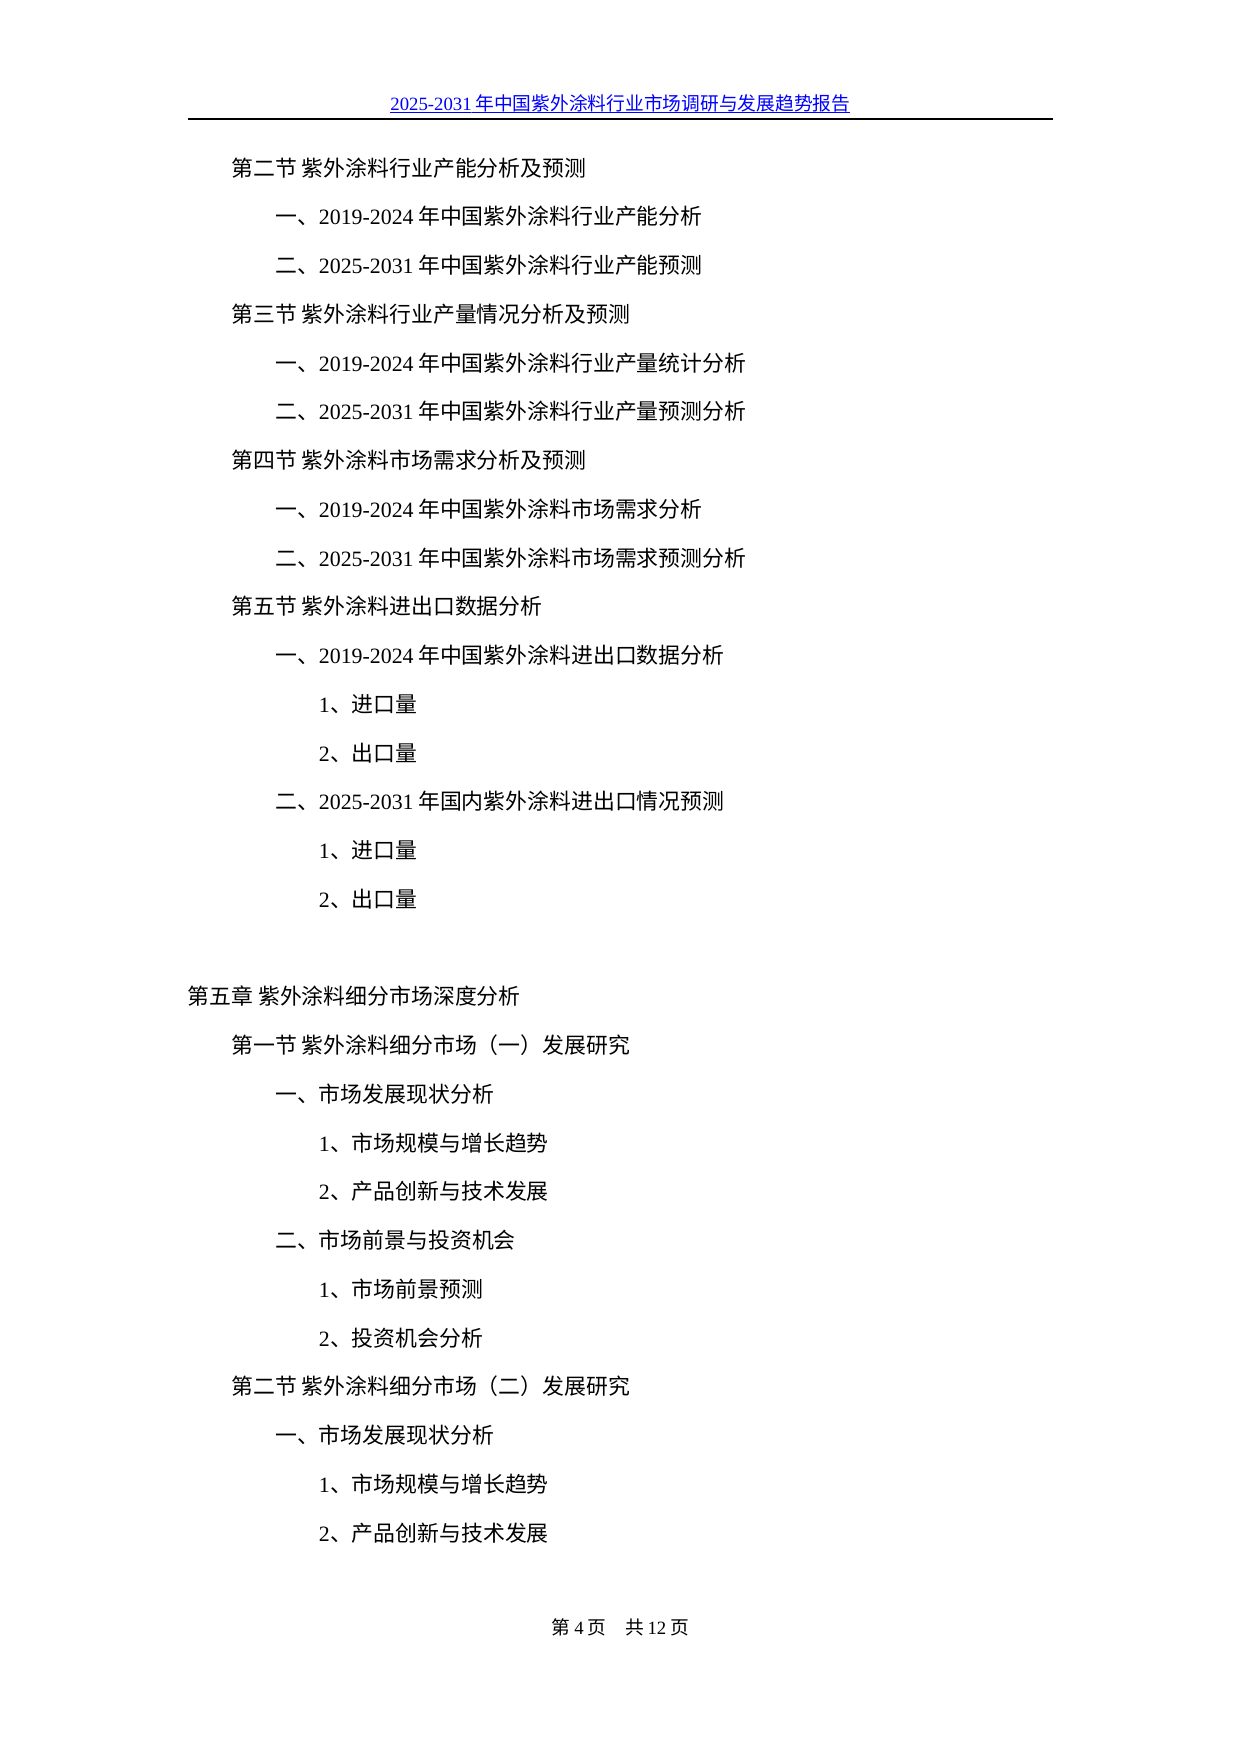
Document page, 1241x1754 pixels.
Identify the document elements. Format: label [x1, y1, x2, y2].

text [187, 150, 1053, 1548]
